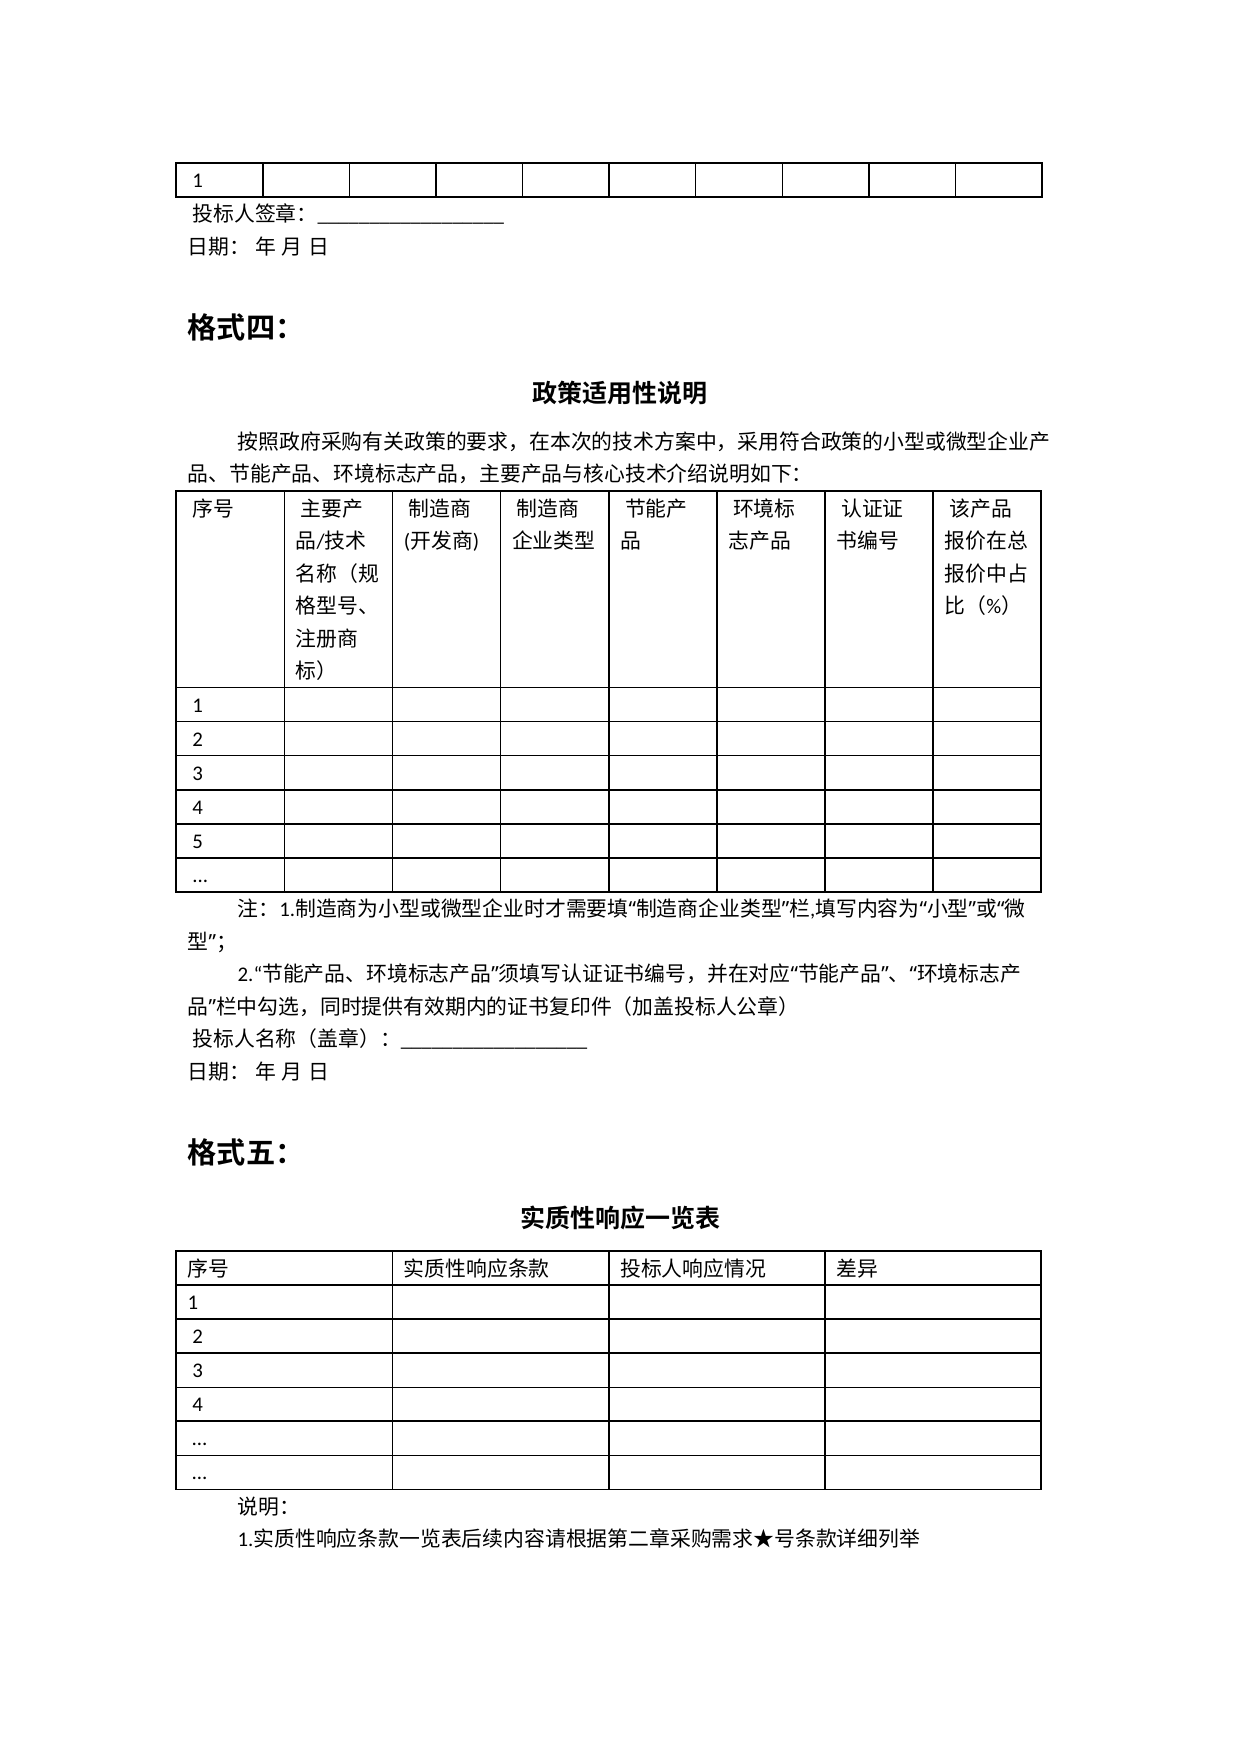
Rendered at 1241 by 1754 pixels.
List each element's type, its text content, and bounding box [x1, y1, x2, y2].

table_cell [826, 1320, 1040, 1352]
table_header 实质性响应条款 [393, 1252, 608, 1284]
table_cell [610, 859, 716, 891]
text 日期： 年 月 日 [187, 230, 1053, 263]
table_header 投标人响应情况 [610, 1252, 824, 1284]
table_cell [393, 1354, 608, 1386]
table_cell [393, 688, 500, 721]
table_cell [696, 164, 782, 196]
text 格式五： [187, 1120, 1053, 1185]
table_cell [501, 688, 608, 721]
table_cell [934, 688, 1040, 721]
table_cell [610, 1286, 824, 1318]
table_header 制造商企业类型 [501, 492, 608, 687]
table_cell 3 [177, 756, 284, 789]
table_cell [264, 164, 349, 196]
table_cell [934, 825, 1040, 857]
text 2.“节能产品、环境标志产品”须填写认证证书编号，并在对应“节能产品”、“环境标志产品”栏中勾选，同时提供有效期内的证书复印件（加盖投标人公章） [187, 958, 1053, 1023]
table_cell [826, 1422, 1040, 1454]
table_cell [826, 756, 932, 789]
table_header 制造商(开发商) [393, 492, 500, 687]
text 1.实质性响应条款一览表后续内容请根据第二章采购需求★号条款详细列举 [187, 1523, 1053, 1555]
table_cell [501, 859, 608, 891]
table_cell [501, 791, 608, 823]
table_cell [393, 756, 500, 789]
table_cell [956, 164, 1041, 196]
table_cell [610, 688, 716, 721]
table_cell [610, 1320, 824, 1352]
table_cell [826, 1354, 1040, 1386]
table_cell [826, 1286, 1040, 1318]
table_cell ... [177, 859, 284, 891]
table_cell … [177, 1422, 392, 1454]
table_header 该产品报价在总报价中占比（%） [934, 492, 1040, 687]
table_cell 5 [177, 825, 284, 857]
table_cell [393, 1388, 608, 1420]
table_cell [393, 825, 500, 857]
table_header 序号 [177, 1252, 392, 1284]
text 说明： [187, 1490, 1053, 1523]
table_cell [610, 756, 716, 789]
table_cell [718, 688, 824, 721]
table_cell [393, 791, 500, 823]
table_header 节能产品 [610, 492, 716, 687]
table_cell [285, 688, 392, 721]
table_cell [610, 1422, 824, 1454]
table_cell 4 [177, 791, 284, 823]
table_cell 4 [177, 1388, 392, 1420]
table_cell [285, 791, 392, 823]
table_cell [285, 825, 392, 857]
table_cell [285, 722, 392, 755]
table_header 差异 [826, 1252, 1040, 1284]
table_cell [934, 722, 1040, 755]
text 注：1.制造商为小型或微型企业时才需要填“制造商企业类型”栏,填写内容为“小型”或“微型”； [187, 893, 1053, 958]
table_cell [393, 722, 500, 755]
table_cell [610, 825, 716, 857]
table_cell 2 [177, 1320, 392, 1352]
table_cell [610, 1456, 824, 1488]
table_header 认证证书编号 [826, 492, 932, 687]
table_cell [610, 1388, 824, 1420]
table_cell 1 [177, 688, 284, 721]
table_cell [523, 164, 608, 196]
table_cell [718, 756, 824, 789]
table_cell 2 [177, 722, 284, 755]
table_cell [501, 825, 608, 857]
table_cell [934, 791, 1040, 823]
text 实质性响应一览表 [187, 1185, 1053, 1250]
table_cell [783, 164, 868, 196]
table_cell [934, 756, 1040, 789]
table_cell [826, 791, 932, 823]
table_cell [870, 164, 955, 196]
table_cell [610, 722, 716, 755]
text 按照政府采购有关政策的要求，在本次的技术方案中，采用符合政策的小型或微型企业产品、节能产品、环境标志产品，主要产品与核心技术介绍说明如下： [187, 425, 1053, 490]
table_cell [393, 1320, 608, 1352]
table_header 序号 [177, 492, 284, 687]
table_cell [285, 756, 392, 789]
table_cell [610, 791, 716, 823]
table_cell [826, 859, 932, 891]
text 格式四： [187, 295, 1053, 360]
table_cell [350, 164, 435, 196]
table_cell [610, 164, 695, 196]
table_cell [501, 756, 608, 789]
table_cell 3 [177, 1354, 392, 1386]
table_cell [934, 859, 1040, 891]
table_cell [718, 791, 824, 823]
table_cell [610, 1354, 824, 1386]
text 投标人签章：__________________ [187, 198, 1053, 230]
table_cell [826, 825, 932, 857]
table_cell [393, 859, 500, 891]
table_cell [285, 859, 392, 891]
table_cell [501, 722, 608, 755]
table_header 主要产品/技术名称（规格型号、注册商标） [285, 492, 392, 687]
text 日期： 年 月 日 [187, 1055, 1053, 1088]
table_cell 1 [177, 164, 262, 196]
table_header 环境标志产品 [718, 492, 824, 687]
text 政策适用性说明 [187, 360, 1053, 425]
table_cell [826, 1388, 1040, 1420]
table_cell 1 [177, 1286, 392, 1318]
table_cell [393, 1456, 608, 1488]
table_cell [826, 688, 932, 721]
text 投标人名称（盖章）：__________________ [187, 1023, 1053, 1055]
table_cell [437, 164, 522, 196]
table_cell [393, 1422, 608, 1454]
table_cell [718, 722, 824, 755]
table_cell [393, 1286, 608, 1318]
table_cell [826, 1456, 1040, 1488]
table_cell [718, 859, 824, 891]
table_cell … [177, 1456, 392, 1488]
table_cell [826, 722, 932, 755]
table_cell [718, 825, 824, 857]
